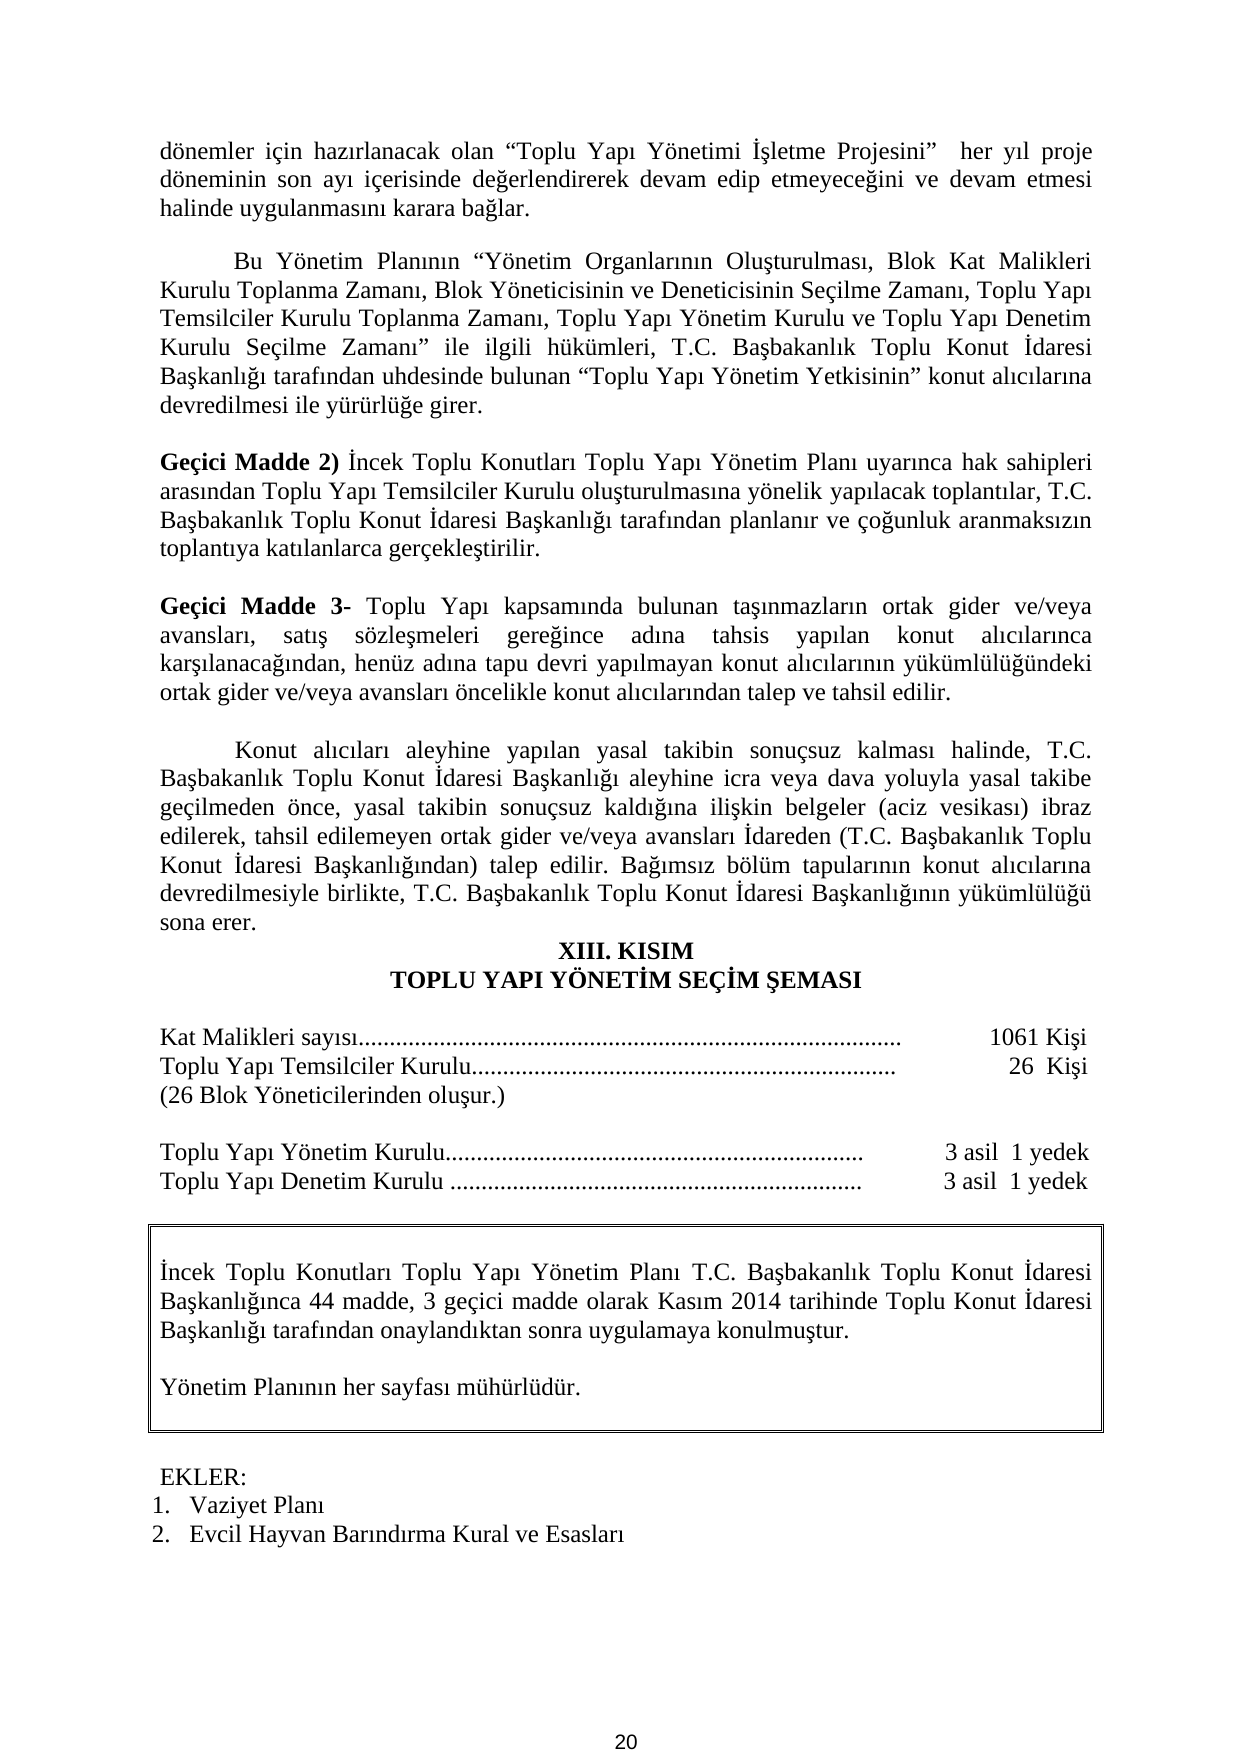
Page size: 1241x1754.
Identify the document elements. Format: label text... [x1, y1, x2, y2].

list Vaziyet Planı [152, 1491, 1092, 1519]
text Konut alıcıları aleyhine yapılan yasal takibin sonuçsuz kalması halinde, T.C. Başbakanlık Toplu Konut İdaresi Başkanlığı aleyhine icra veya dava yoluyla yasal takibe geçilmeden önce, yasal takibin sonuçsuz kaldığına ilişkin belgeler (aciz vesikası) ibraz edilerek, tahsil edilemeyen ortak gider ve/veya avansları İdareden (T.C. Başbakanlık Toplu Konut İdaresi Başkanlığından) talep edilir. Bağımsız bölüm tapularının konut alıcılarına devredilmesiyle birlikte, T.C. Başbakanlık Toplu Konut İdaresi Başkanlığının yükümlülüğü sona erer. [159, 735, 1092, 936]
text Toplu Yapı Yönetim Kurulu................................................................... 3 asil 1 yedek [159, 1137, 1092, 1166]
text Yönetim Planının her sayfası mühürlüdür. [159, 1372, 1092, 1401]
text Geçici Madde 3- Toplu Yapı kapsamında bulunan taşınmazların ortak gider ve/veya avansları, satış sözleşmeleri gereğince adına tahsis yapılan konut alıcılarınca karşılanacağından, henüz adına tapu devri yapılmayan konut alıcılarının yükümlülüğündeki ortak gider ve/veya avansları öncelikle konut alıcılarından talep ve tahsil edilir. [159, 591, 1092, 706]
text Bu Yönetim Planının “Yönetim Organlarının Oluşturulması, Blok Kat Malikleri Kurulu Toplanma Zamanı, Blok Yöneticisinin ve Deneticisinin Seçilme Zamanı, Toplu Yapı Temsilciler Kurulu Toplanma Zamanı, Toplu Yapı Yönetim Kurulu ve Toplu Yapı Denetim Kurulu Seçilme Zamanı” ile ilgili hükümleri, T.C. Başbakanlık Toplu Konut İdaresi Başkanlığı tarafından uhdesinde bulunan “Toplu Yapı Yönetim Yetkisinin” konut alıcılarına devredilmesi ile yürürlüğe girer. [159, 246, 1092, 418]
text XIII. KISIM [159, 936, 1092, 965]
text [159, 136, 1092, 222]
text (26 Blok Yöneticilerinden oluşur.) [159, 1080, 1092, 1108]
list Evcil Hayvan Barındırma Kural ve Esasları [152, 1519, 1092, 1548]
text EKLER: [159, 1462, 1092, 1491]
text Geçici Madde 2) İncek Toplu Konutları Toplu Yapı Yönetim Planı uyarınca hak sahipleri arasından Toplu Yapı Temsilciler Kurulu oluşturulmasına yönelik yapılacak toplantılar, T.C. Başbakanlık Toplu Konut İdaresi Başkanlığı tarafından planlanır ve çoğunluk aranmaksızın toplantıya katılanlarca gerçekleştirilir. [159, 447, 1092, 562]
text Toplu Yapı Denetim Kurulu .................................................................. 3 asil 1 yedek [159, 1166, 1092, 1195]
text Toplu Yapı Temsilciler Kurulu.................................................................... 26 Kişi [159, 1051, 1092, 1080]
text TOPLU YAPI YÖNETİM SEÇİM ŞEMASI [159, 965, 1092, 993]
text Kat Malikleri sayısı....................................................................................... 1061 Kişi [159, 1022, 1092, 1051]
text İncek Toplu Konutları Toplu Yapı Yönetim Planı T.C. Başbakanlık Toplu Konut İdaresi Başkanlığınca 44 madde, 3 geçici madde olarak Kasım 2014 tarihinde Toplu Konut İdaresi Başkanlığı tarafından onaylandıktan sonra uygulamaya konulmuştur. [159, 1257, 1092, 1344]
